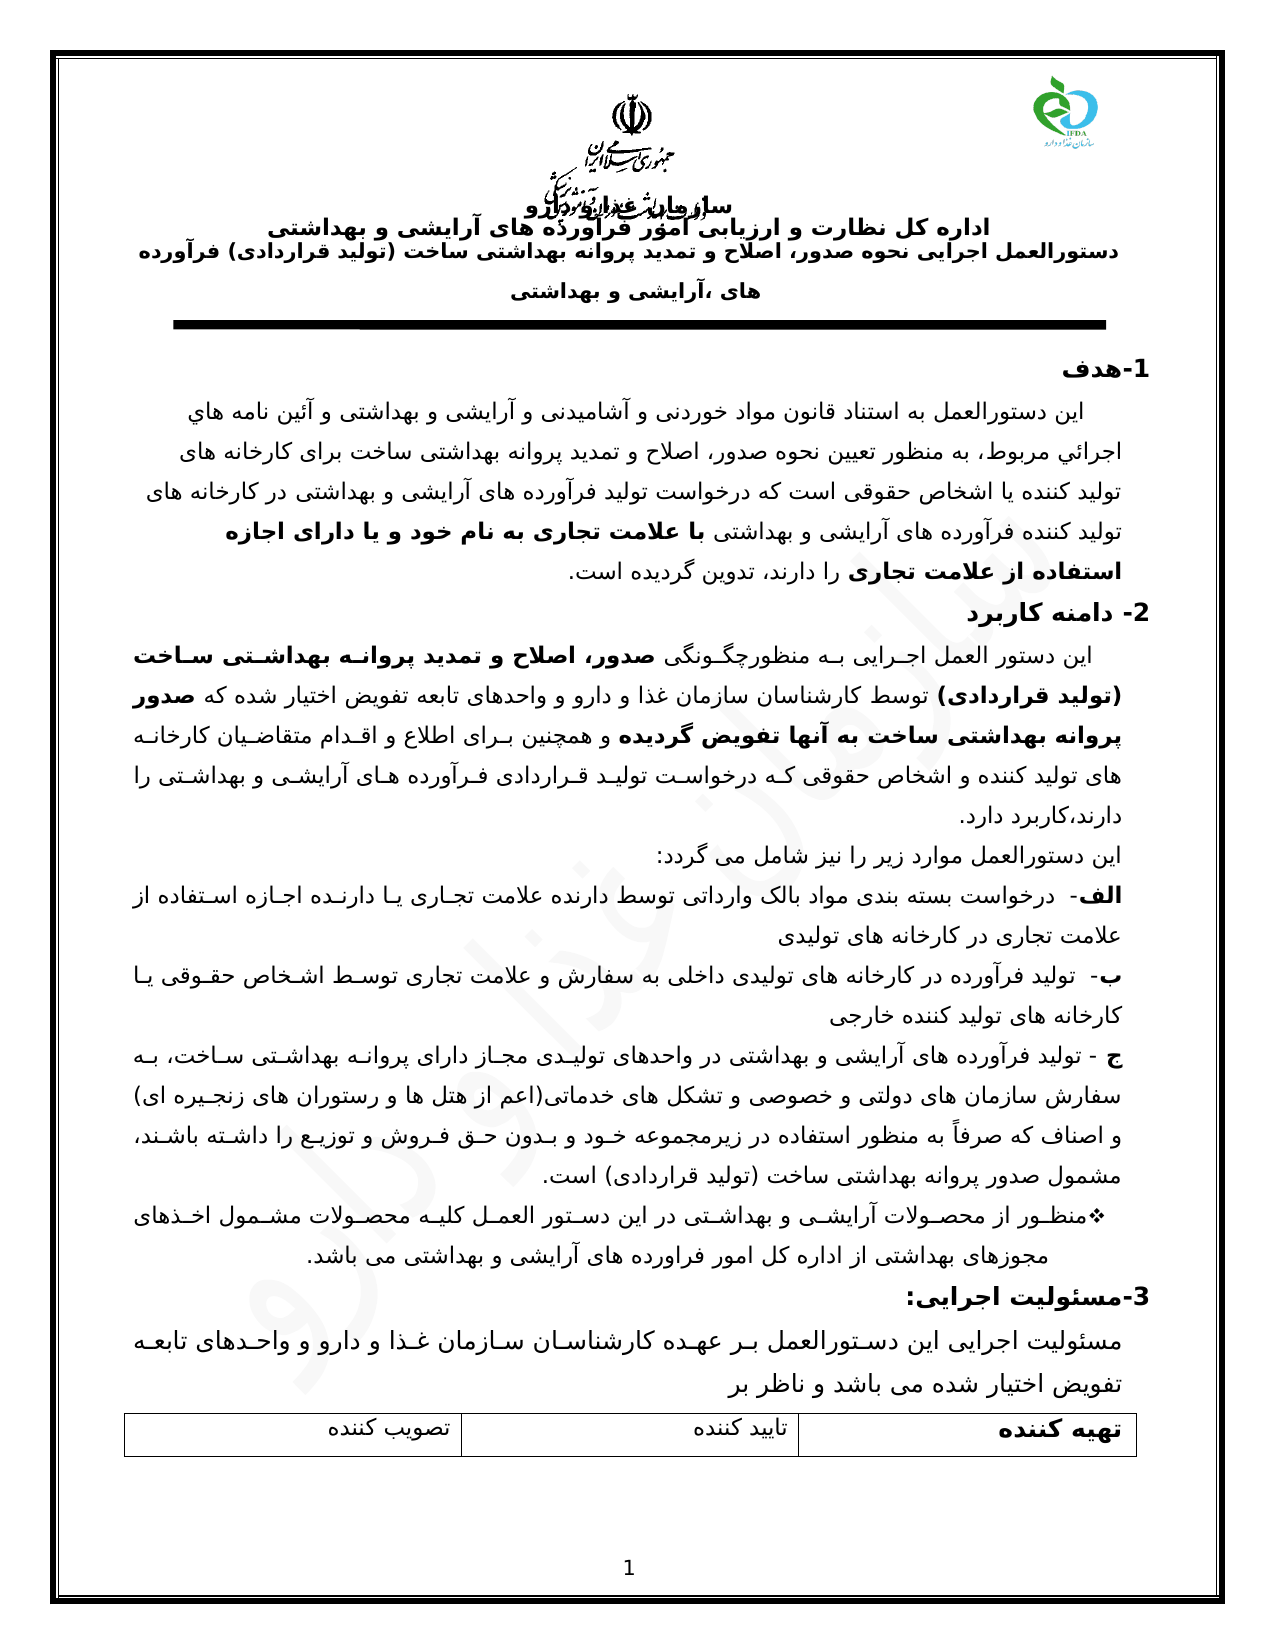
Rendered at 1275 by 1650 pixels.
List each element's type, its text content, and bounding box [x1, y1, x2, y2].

list منظور از محصولات آرایشی و بهداشتی در این دستور العمل کلیه محصولات مشمول اخذهای مجوزهای بهداشتی از اداره کل امور فراورده های آرایشی و بهداشتی می باشد. [133, 1202, 1087, 1269]
list مسئولیت اجرایی: [133, 1282, 1122, 1311]
text این دستور العمل اجرایی به منظورچگونگی صدور، اصلاح و تمدید پروانه بهداشتی ساخت (تولید قراردادی) توسط کارشناسان سازمان غذا و دارو و واحدهای تابعه تفویض اختیار شده که صدور پروانه بهداشتی ساخت به آنها تفویض گردیده و همچنین برای اطلاع و اقدام متقاضیان کارخانه های تولید کننده و اشخاص حقوقی که درخواست تولید قراردادی فرآورده های آرایشی و بهداشتی را دارند،کاربرد دارد. [133, 642, 1122, 829]
text این دستورالعمل موارد زیر را نیز شامل می گردد: [133, 842, 1122, 869]
picture [530, 73, 716, 240]
table_header تهیه کننده [799, 1414, 1136, 1456]
text ب- تولید فرآورده در کارخانه های تولیدی داخلی به سفارش و علامت تجاری توسط اشخاص حقوقی یا کارخانه های تولید کننده خارجی [133, 962, 1122, 1029]
text این دستورالعمل به استناد قانون مواد خوردنی و آشامیدنی و آرایشی و بهداشتی و آئين نامه هاي اجرائي مربوط، به منظور تعیین نحوه صدور، اصلاح و تمدید پروانه بهداشتی ساخت برای کارخانه های تولید کننده یا اشخاص حقوقی است که درخواست تولید فرآورده های آرایشی و بهداشتی در کارخانه های تولید کننده فرآورده های آرایشی و بهداشتی با علامت تجاری به نام خود و یا دارای اجازه استفاده از علامت تجاری را دارند، تدوین گردیده است. [133, 398, 1122, 585]
table_header تصویب کننده [125, 1414, 461, 1456]
list هدف [133, 354, 1122, 384]
text ج - تولید فرآورده های آرایشی و بهداشتی در واحدهای تولیدی مجاز دارای پروانه بهداشتی ساخت، به سفارش سازمان های دولتی و خصوصی و تشکل های خدماتی(اعم از هتل ها و رستوران های زنجیره ای) و اصناف که صرفاً به منظور استفاده در زیرمجموعه خود و بدون حق فروش و توزیع را داشته باشند، مشمول صدور پروانه بهداشتی ساخت (تولید قراردادی) است. [133, 1042, 1122, 1189]
table_header تایید کننده [462, 1414, 798, 1456]
text مسئولیت اجرایی این دستورالعمل بر عهده کارشناسان سازمان غذا و دارو و واحدهای تابعه تفویض اختیار شده می باشد و ناظر بر [133, 1326, 1122, 1399]
text الف- درخواست بسته بندی مواد بالک وارداتی توسط دارنده علامت تجاری یا دارنده اجازه استفاده از علامت تجاری در کارخانه های تولیدی [133, 882, 1122, 949]
picture [1031, 73, 1099, 149]
list دامنه کاربرد [133, 598, 1122, 627]
